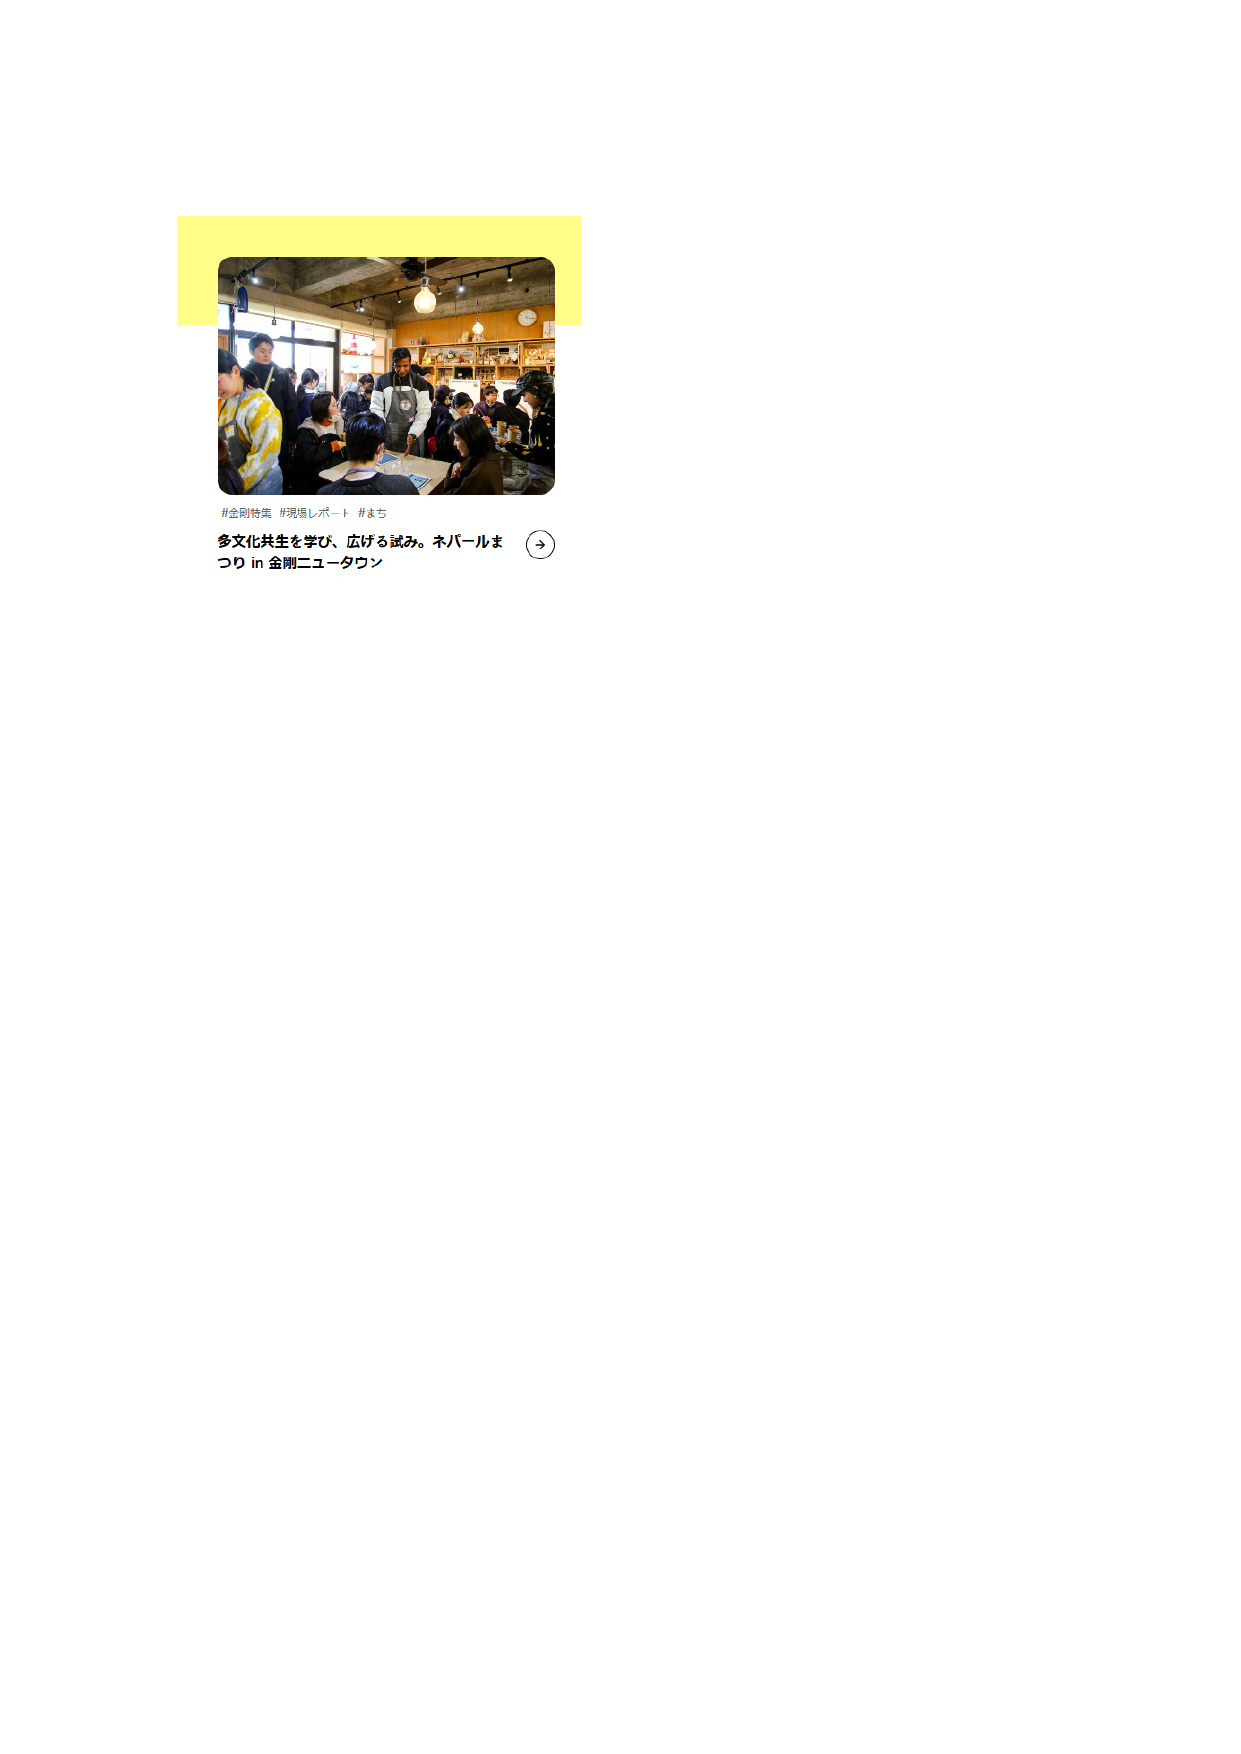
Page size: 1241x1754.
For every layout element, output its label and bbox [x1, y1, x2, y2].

picture [177, 216, 581, 592]
